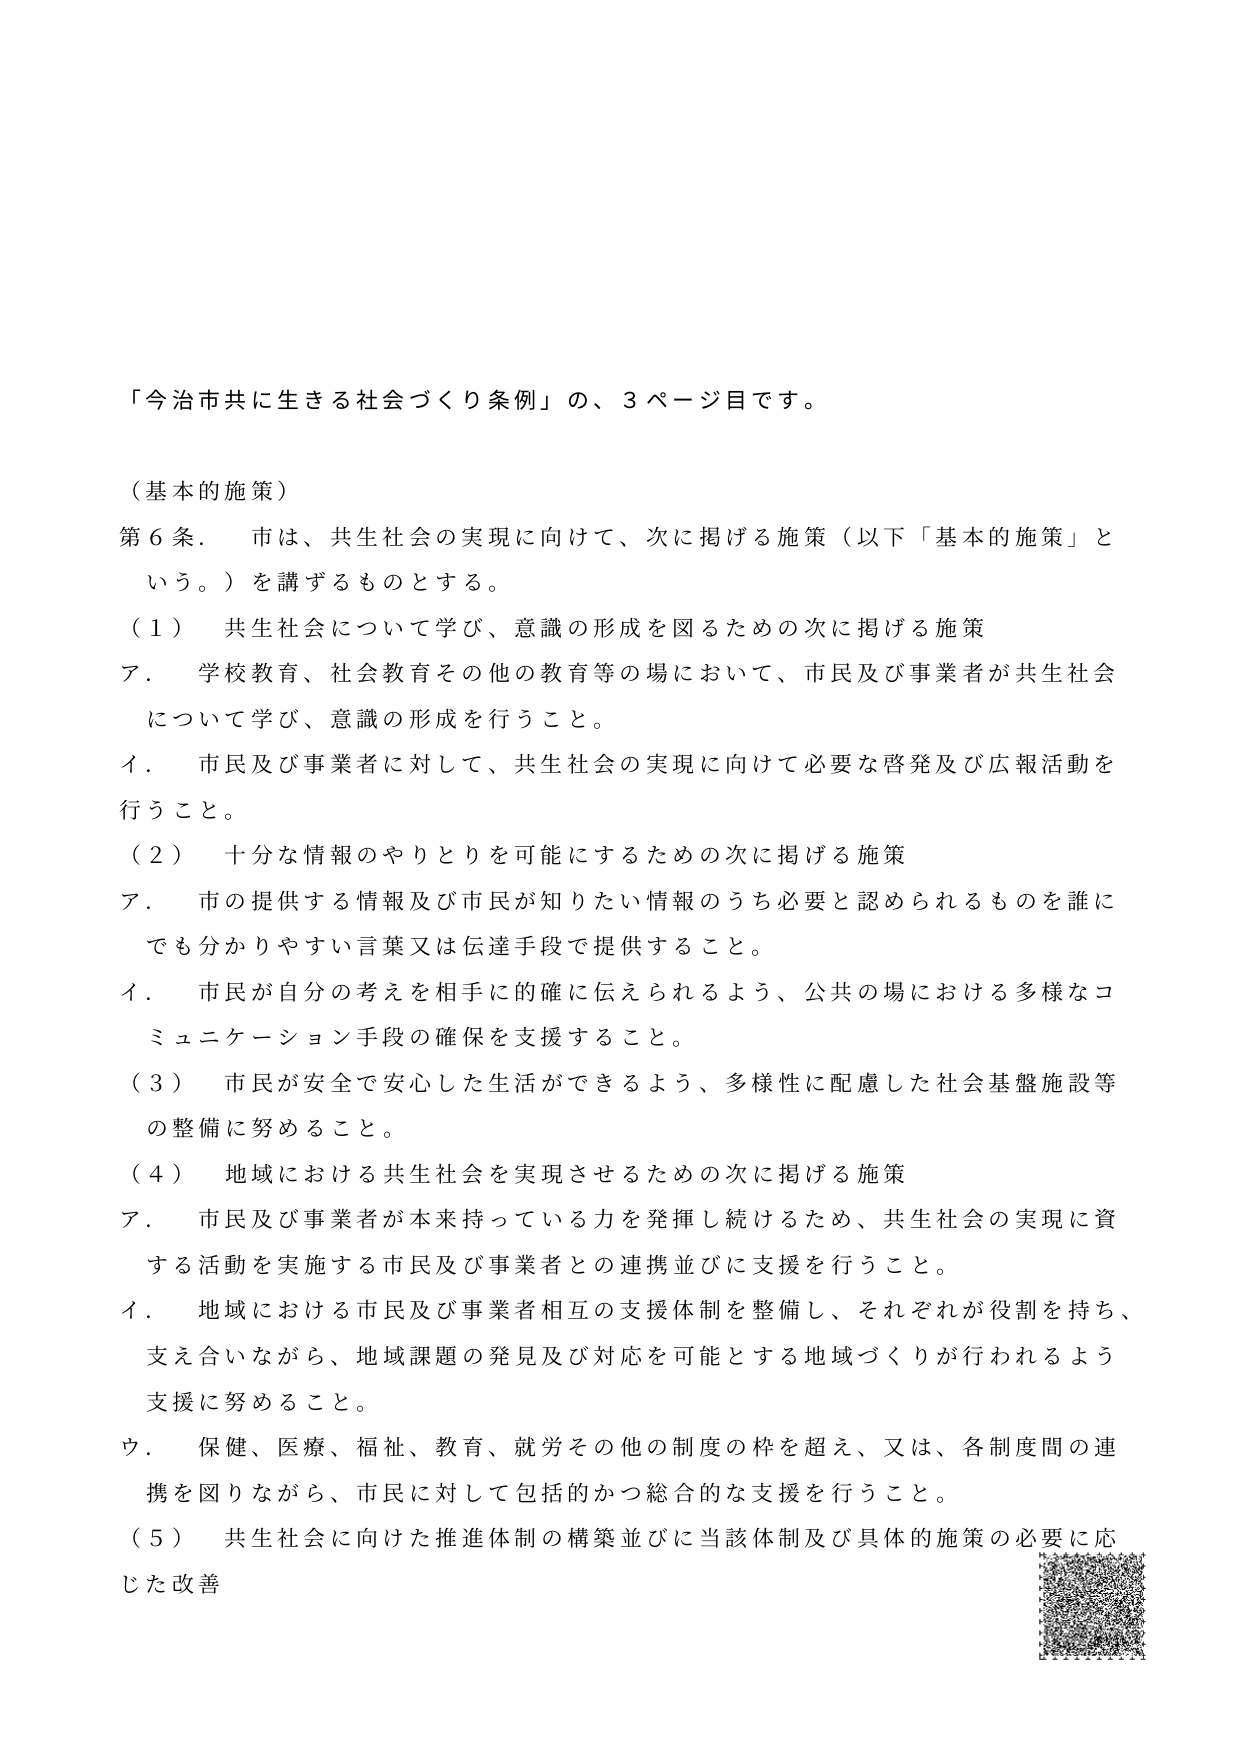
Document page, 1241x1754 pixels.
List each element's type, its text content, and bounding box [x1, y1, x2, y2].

text 第６条． 市は、共生社会の実現に向けて、次に掲げる施策（以下「基本的施策」という。）を講ずるものとする。 [119, 513, 1121, 604]
text （２） 十分な情報のやりとりを可能にするための次に掲げる施策 [119, 831, 1121, 877]
text （１） 共生社会について学び、意識の形成を図るための次に掲げる施策 [119, 604, 1121, 649]
text （３） 市民が安全で安心した生活ができるよう、多様性に配慮した社会基盤施設等の整備に努めること。 [119, 1059, 1121, 1150]
text （４） 地域における共生社会を実現させるための次に掲げる施策 [119, 1150, 1121, 1196]
text ア． 市の提供する情報及び市民が知りたい情報のうち必要と認められるものを誰にでも分かりやすい言葉又は伝達手段で提供すること。 [119, 877, 1121, 968]
text イ． 市民が自分の考えを相手に的確に伝えられるよう、公共の場における多様なコミュニケーション手段の確保を支援すること。 [119, 968, 1121, 1059]
text ウ． 保健、医療、福祉、教育、就労その他の制度の枠を超え、又は、各制度間の連携を図りながら、市民に対して包括的かつ総合的な支援を行うこと。 [119, 1423, 1121, 1514]
text （５） 共生社会に向けた推進体制の構築並びに当該体制及び具体的施策の必要に応じた改善 [119, 1514, 1121, 1605]
text 「今治市共に生きる社会づくり条例」の、３ページ目です。 [119, 376, 1121, 422]
text ア． 学校教育、社会教育その他の教育等の場において、市民及び事業者が共生社会について学び、意識の形成を行うこと。 [119, 649, 1121, 740]
text イ． 地域における市民及び事業者相互の支援体制を整備し、それぞれが役割を持ち、支え合いながら、地域課題の発見及び対応を可能とする地域づくりが行われるよう支援に努めること。 [119, 1287, 1121, 1423]
text イ． 市民及び事業者に対して、共生社会の実現に向けて必要な啓発及び広報活動を行うこと。 [119, 740, 1121, 831]
picture [1039, 1552, 1146, 1660]
text （基本的施策） [119, 467, 1121, 513]
text ア． 市民及び事業者が本来持っている力を発揮し続けるため、共生社会の実現に資する活動を実施する市民及び事業者との連携並びに支援を行うこと。 [119, 1196, 1121, 1287]
